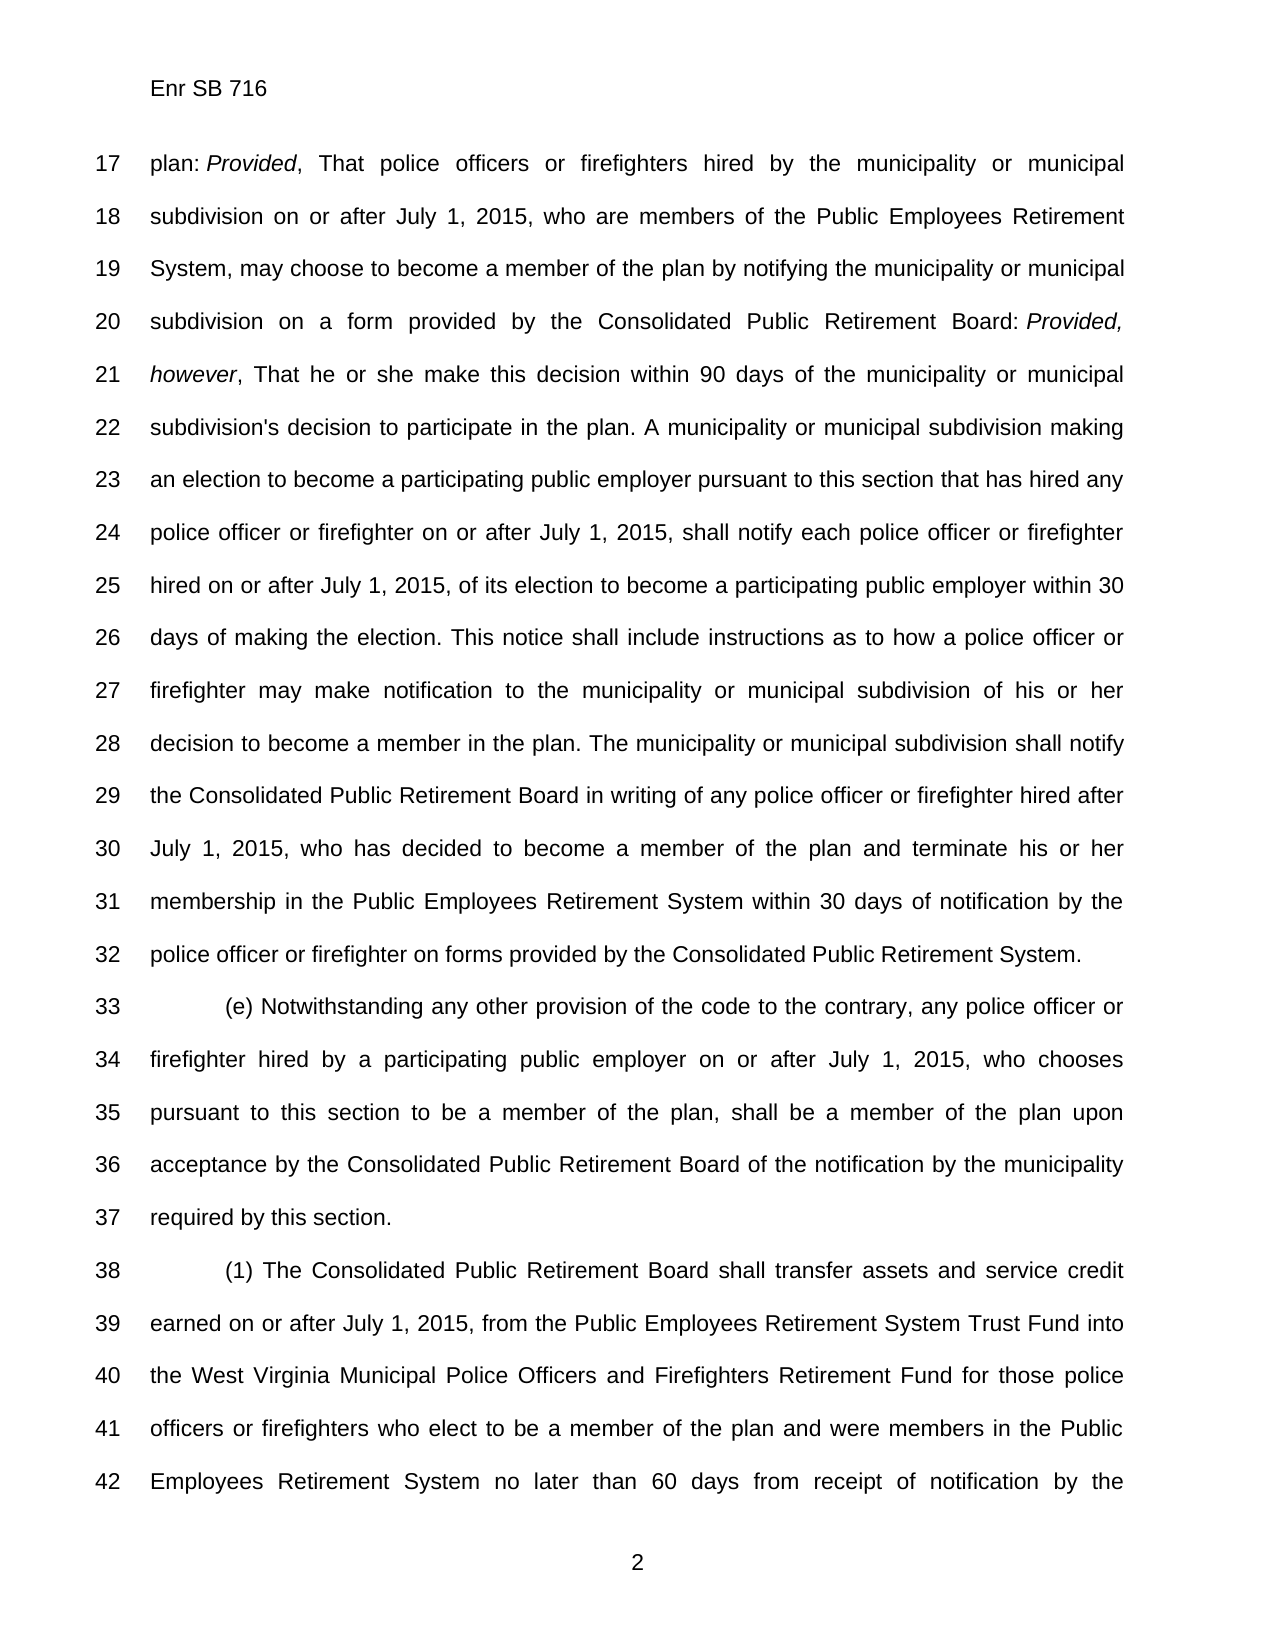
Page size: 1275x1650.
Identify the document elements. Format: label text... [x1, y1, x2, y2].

text (e) Notwithstanding any other provision of the code to the contrary, any police officer or firefighter hired by a participating public employer on or after July 1, 2015, who chooses pursuant to this section to be a member of the plan, shall be a member of the plan upon acceptance by the Consolidated Public Retirement Board of the notification by the municipality required by this section. [150, 993, 1125, 1231]
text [150, 150, 1125, 967]
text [150, 1257, 1125, 1494]
